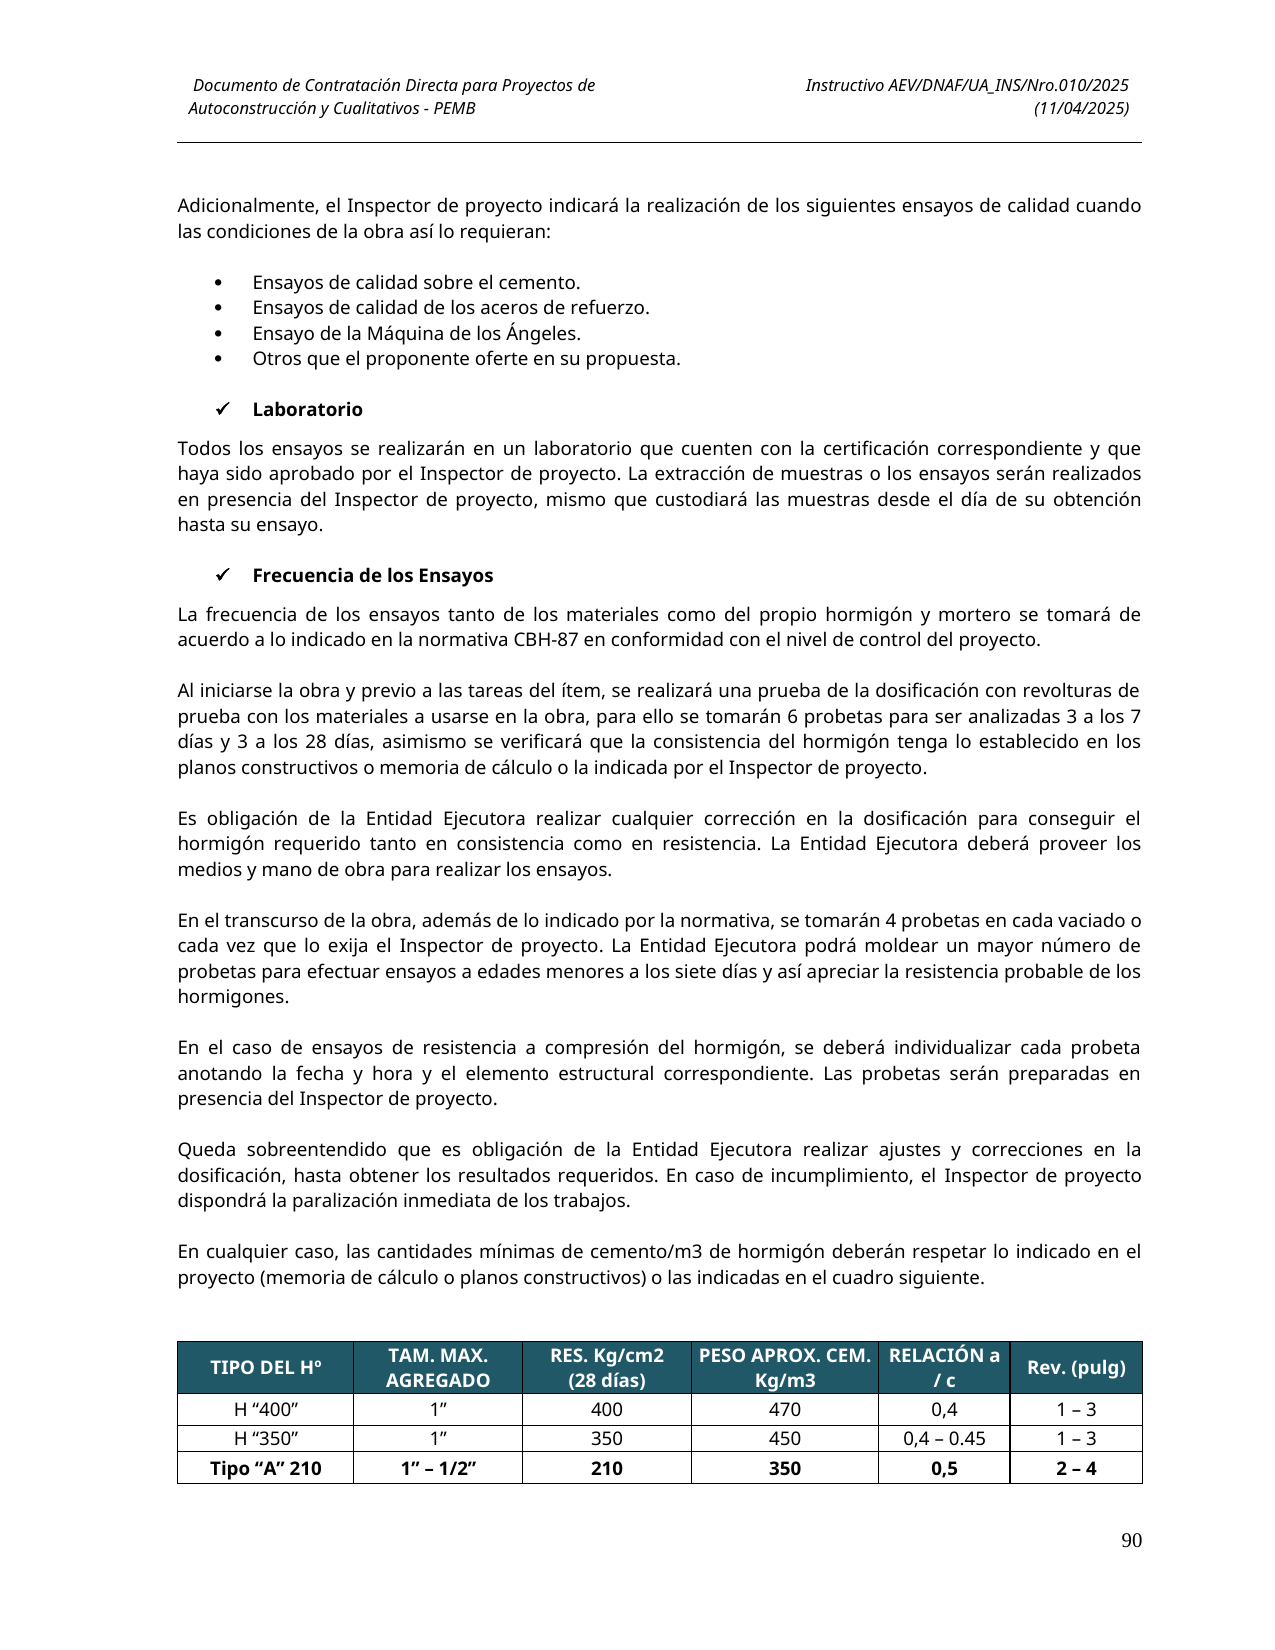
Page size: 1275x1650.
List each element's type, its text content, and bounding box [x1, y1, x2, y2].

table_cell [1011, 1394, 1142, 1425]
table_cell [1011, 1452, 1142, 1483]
list Laboratorio [215, 397, 1142, 422]
text Es obligación de la Entidad Ejecutora realizar cualquier corrección en la dosificación para conseguir el hormigón requerido tanto en consistencia como en resistencia. La Entidad Ejecutora deberá proveer los medios y mano de obra para realizar los ensayos. [177, 805, 1142, 882]
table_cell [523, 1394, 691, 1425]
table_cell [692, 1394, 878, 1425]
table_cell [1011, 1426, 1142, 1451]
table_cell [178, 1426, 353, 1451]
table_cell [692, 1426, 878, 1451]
list Ensayos de calidad sobre el cemento. [215, 269, 1142, 295]
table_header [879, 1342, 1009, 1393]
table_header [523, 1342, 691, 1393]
list Ensayo de la Máquina de los Ángeles. [215, 320, 1142, 346]
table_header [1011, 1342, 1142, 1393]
text Adicionalmente, el Inspector de proyecto indicará la realización de los siguientes ensayos de calidad cuando las condiciones de la obra así lo requieran: [177, 193, 1142, 244]
text Todos los ensayos se realizarán en un laboratorio que cuenten con la certificación correspondiente y que haya sido aprobado por el Inspector de proyecto. La extracción de muestras o los ensayos serán realizados en presencia del Inspector de proyecto, mismo que custodiará las muestras desde el día de su obtención hasta su ensayo. [177, 435, 1142, 537]
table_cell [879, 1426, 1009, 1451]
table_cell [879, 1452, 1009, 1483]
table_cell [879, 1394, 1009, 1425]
text La frecuencia de los ensayos tanto de los materiales como del propio hormigón y mortero se tomará de acuerdo a lo indicado en la normativa CBH-87 en conformidad con el nivel de control del proyecto. [177, 601, 1142, 652]
list Otros que el proponente oferte en su propuesta. [215, 346, 1142, 371]
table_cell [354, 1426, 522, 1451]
list Ensayos de calidad de los aceros de refuerzo. [215, 295, 1142, 320]
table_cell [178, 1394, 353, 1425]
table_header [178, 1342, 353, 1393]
text En el caso de ensayos de resistencia a compresión del hormigón, se deberá individualizar cada probeta anotando la fecha y hora y el elemento estructural correspondiente. Las probetas serán preparadas en presencia del Inspector de proyecto. [177, 1035, 1142, 1111]
text Al iniciarse la obra y previo a las tareas del ítem, se realizará una prueba de la dosificación con revolturas de prueba con los materiales a usarse en la obra, para ello se tomarán 6 probetas para ser analizadas 3 a los 7 días y 3 a los 28 días, asimismo se verificará que la consistencia del hormigón tenga lo establecido en los planos constructivos o memoria de cálculo o la indicada por el Inspector de proyecto. [177, 677, 1142, 779]
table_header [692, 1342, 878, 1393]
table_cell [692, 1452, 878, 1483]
text En cualquier caso, las cantidades mínimas de cemento/m3 de hormigón deberán respetar lo indicado en el proyecto (memoria de cálculo o planos constructivos) o las indicadas en el cuadro siguiente. [177, 1239, 1142, 1290]
list Frecuencia de los Ensayos [215, 563, 1142, 588]
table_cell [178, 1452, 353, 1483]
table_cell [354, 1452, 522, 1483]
text Queda sobreentendido que es obligación de la Entidad Ejecutora realizar ajustes y correcciones en la dosificación, hasta obtener los resultados requeridos. En caso de incumplimiento, el Inspector de proyecto dispondrá la paralización inmediata de los trabajos. [177, 1137, 1142, 1213]
text En el transcurso de la obra, además de lo indicado por la normativa, se tomarán 4 probetas en cada vaciado o cada vez que lo exija el Inspector de proyecto. La Entidad Ejecutora podrá moldear un mayor número de probetas para efectuar ensayos a edades menores a los siete días y así apreciar la resistencia probable de los hormigones. [177, 907, 1142, 1009]
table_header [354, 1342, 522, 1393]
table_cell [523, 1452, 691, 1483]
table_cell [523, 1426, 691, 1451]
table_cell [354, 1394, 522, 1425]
